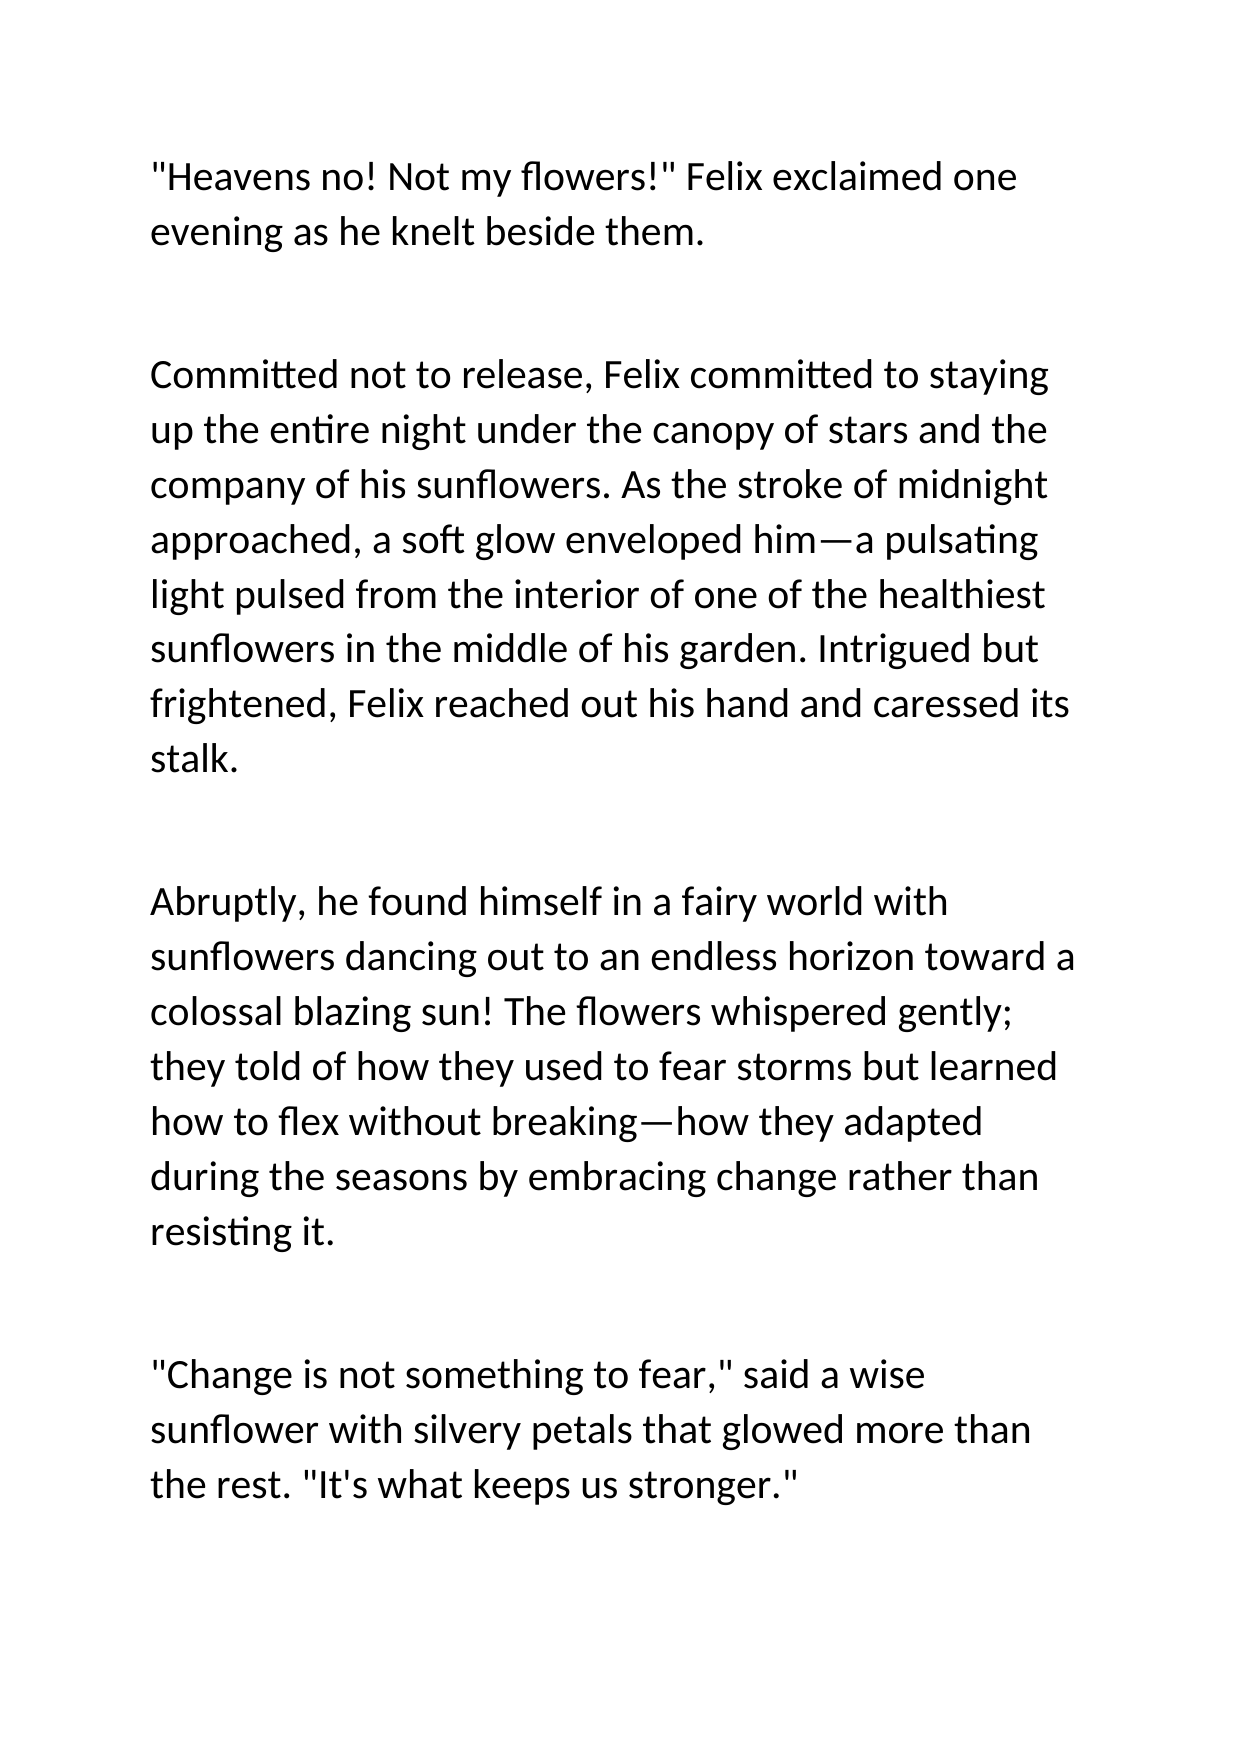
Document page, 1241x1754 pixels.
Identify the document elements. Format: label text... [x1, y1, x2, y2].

text Committed not to release, Felix committed to staying up the entire night under the canopy of stars and the company of his sunflowers. As the stroke of midnight approached, a soft glow enveloped him—a pulsating light pulsed from the interior of one of the healthiest sunflowers in the middle of his garden. Intrigued but frightened, Felix reached out his hand and caressed its stalk. [150, 348, 1090, 783]
text Abruptly, he found himself in a fairy world with sunflowers dancing out to an endless horizon toward a colossal blazing sun! The flowers whispered gently; they told of how they used to fear storms but learned how to flex without breaking—how they adapted during the seasons by embracing change rather than resisting it. [150, 875, 1090, 1256]
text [150, 150, 1090, 256]
text "Change is not something to fear," said a wise sunflower with silvery petals that glowed more than the rest. "It's what keeps us stronger." [150, 1348, 1090, 1508]
